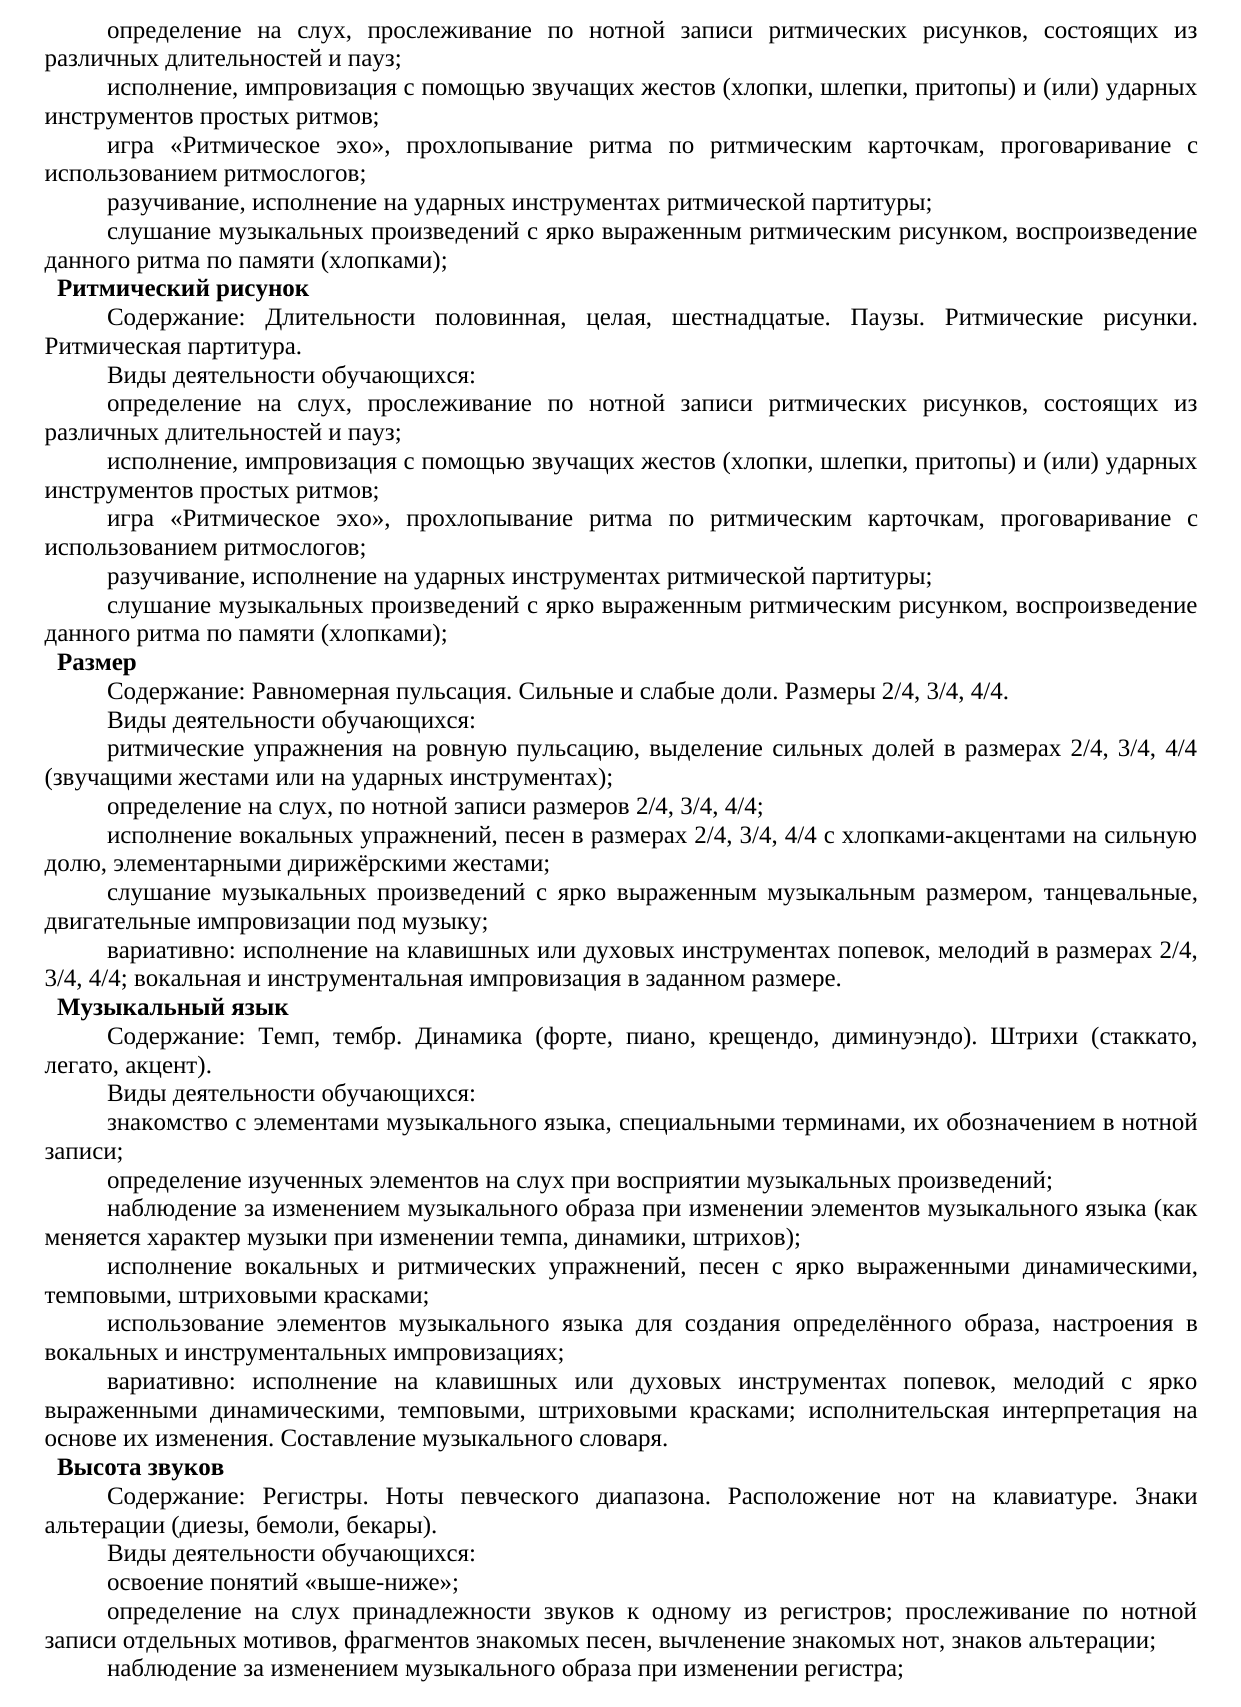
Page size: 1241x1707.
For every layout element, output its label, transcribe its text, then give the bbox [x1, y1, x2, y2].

text наблюдение за изменением музыкального образа при изменении регистра; [44, 1653, 1199, 1682]
text Содержание: Длительности половинная, целая, шестнадцатые. Паузы. Ритмические рисунки. Ритмическая партитура. [44, 302, 1199, 360]
text игра «Ритмическое эхо», прохлопывание ритма по ритмическим карточкам, проговаривание с использованием ритмослогов; [44, 503, 1199, 561]
text Содержание: Равномерная пульсация. Сильные и слабые доли. Размеры 2/4, 3/4, 4/4. [44, 676, 1199, 705]
text слушание музыкальных произведений с ярко выраженным ритмическим рисунком, воспроизведение данного ритма по памяти (хлопками); [44, 590, 1199, 647]
text исполнение вокальных и ритмических упражнений, песен с ярко выраженными динамическими, темповыми, штриховыми красками; [44, 1251, 1199, 1308]
text определение изученных элементов на слух при восприятии музыкальных произведений; [44, 1165, 1199, 1193]
text наблюдение за изменением музыкального образа при изменении элементов музыкального языка (как меняется характер музыки при изменении темпа, динамики, штрихов); [44, 1193, 1199, 1251]
text Содержание: Темп, тембр. Динамика (форте, пиано, крещендо, диминуэндо). Штрихи (стаккато, легато, акцент). [44, 1021, 1199, 1078]
text определение на слух, по нотной записи размеров 2/4, 3/4, 4/4; [44, 791, 1199, 820]
text Виды деятельности обучающихся: [44, 1078, 1199, 1107]
text Ритмический рисунок [57, 273, 1199, 302]
text исполнение, импровизация с помощью звучащих жестов (хлопки, шлепки, притопы) и (или) ударных инструментов простых ритмов; [44, 446, 1199, 503]
text разучивание, исполнение на ударных инструментах ритмической партитуры; [44, 561, 1199, 590]
text знакомство с элементами музыкального языка, специальными терминами, их обозначением в нотной записи; [44, 1107, 1199, 1165]
text ритмические упражнения на ровную пульсацию, выделение сильных долей в размерах 2/4, 3/4, 4/4 (звучащими жестами или на ударных инструментах); [44, 733, 1199, 791]
text Размер [57, 647, 1199, 676]
text исполнение вокальных упражнений, песен в размерах 2/4, 3/4, 4/4 с хлопками-акцентами на сильную долю, элементарными дирижёрскими жестами; [44, 820, 1199, 877]
text Музыкальный язык [57, 992, 1199, 1021]
text игра «Ритмическое эхо», прохлопывание ритма по ритмическим карточкам, проговаривание с использованием ритмослогов; [44, 130, 1199, 187]
text использование элементов музыкального языка для создания определённого образа, настроения в вокальных и инструментальных импровизациях; [44, 1308, 1199, 1366]
text Виды деятельности обучающихся: [44, 1538, 1199, 1567]
text слушание музыкальных произведений с ярко выраженным ритмическим рисунком, воспроизведение данного ритма по памяти (хлопками); [44, 216, 1199, 273]
text освоение понятий «выше-ниже»; [44, 1567, 1199, 1596]
text разучивание, исполнение на ударных инструментах ритмической партитуры; [44, 187, 1199, 216]
text Высота звуков [57, 1452, 1199, 1481]
text Виды деятельности обучающихся: [44, 360, 1199, 388]
text определение на слух принадлежности звуков к одному из регистров; прослеживание по нотной записи отдельных мотивов, фрагментов знакомых песен, вычленение знакомых нот, знаков альтерации; [44, 1596, 1199, 1653]
text исполнение, импровизация с помощью звучащих жестов (хлопки, шлепки, притопы) и (или) ударных инструментов простых ритмов; [44, 72, 1199, 130]
text определение на слух, прослеживание по нотной записи ритмических рисунков, состоящих из различных длительностей и пауз; [44, 388, 1199, 446]
text вариативно: исполнение на клавишных или духовых инструментах попевок, мелодий в размерах 2/4, 3/4, 4/4; вокальная и инструментальная импровизация в заданном размере. [44, 935, 1199, 992]
text вариативно: исполнение на клавишных или духовых инструментах попевок, мелодий с ярко выраженными динамическими, темповыми, штриховыми красками; исполнительская интерпретация на основе их изменения. Составление музыкального словаря. [44, 1366, 1199, 1452]
text определение на слух, прослеживание по нотной записи ритмических рисунков, состоящих из различных длительностей и пауз; [44, 15, 1199, 72]
text слушание музыкальных произведений с ярко выраженным музыкальным размером, танцевальные, двигательные импровизации под музыку; [44, 877, 1199, 935]
text Содержание: Регистры. Ноты певческого диапазона. Расположение нот на клавиатуре. Знаки альтерации (диезы, бемоли, бекары). [44, 1481, 1199, 1538]
text Виды деятельности обучающихся: [44, 705, 1199, 733]
